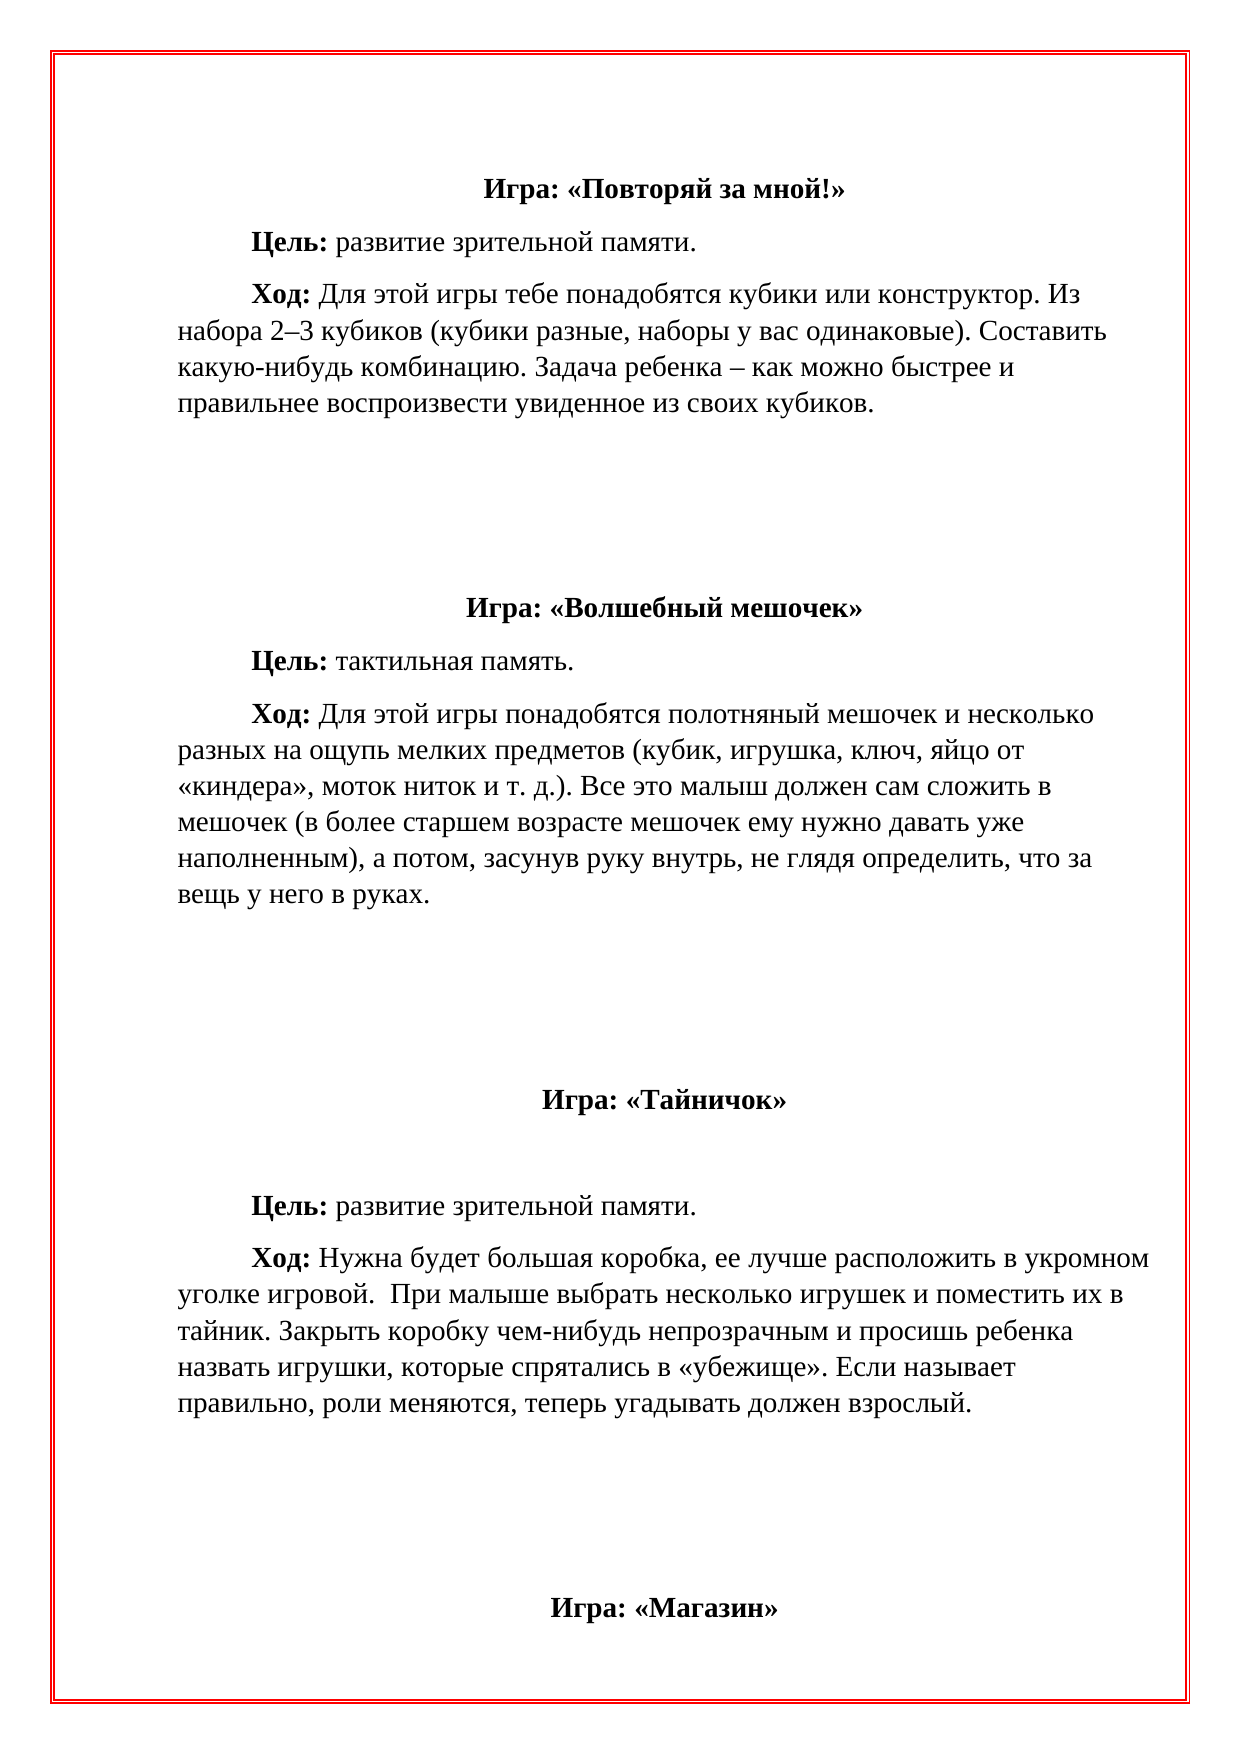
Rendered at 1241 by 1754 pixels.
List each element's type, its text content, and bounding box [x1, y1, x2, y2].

text Ход: Для этой игры понадобятся полотняный мешочек и несколько разных на ощупь мелких предметов (кубик, игрушка, ключ, яйцо от «киндера», моток ниток и т. д.). Все это малыш должен сам сложить в мешочек (в более старшем возрасте мешочек ему нужно давать уже наполненным), а потом, засунув руку внутрь, не глядя определить, что за вещь у него в руках. [177, 696, 1152, 910]
text Игра: «Повторяй за мной!» [177, 171, 1152, 204]
text Ход: Для этой игры тебе понадобятся кубики или конструктор. Из набора 2–3 кубиков (кубики разные, наборы у вас одинаковые). Составить какую-нибудь комбинацию. Задача ребенка – как можно быстрее и правильнее воспроизвести увиденное из своих кубиков. [177, 277, 1152, 418]
text Цель: тактильная память. [177, 643, 1152, 677]
text Игра: «Тайничок» [177, 1082, 1152, 1116]
text Игра: «Волшебный мешочек» [177, 590, 1152, 624]
text Цель: развитие зрительной памяти. [177, 1188, 1152, 1221]
text Ход: Нужна будет большая коробка, ее лучше расположить в укромном уголке игровой. При малыше выбрать несколько игрушек и поместить их в тайник. Закрыть коробку чем-нибудь непрозрачным и просишь ребенка назвать игрушки, которые спрятались в «убежище». Если называет правильно, роли меняются, теперь угадывать должен взрослый. [177, 1240, 1152, 1418]
text Цель: развитие зрительной памяти. [177, 224, 1152, 257]
text Игра: «Магазин» [177, 1590, 1152, 1624]
